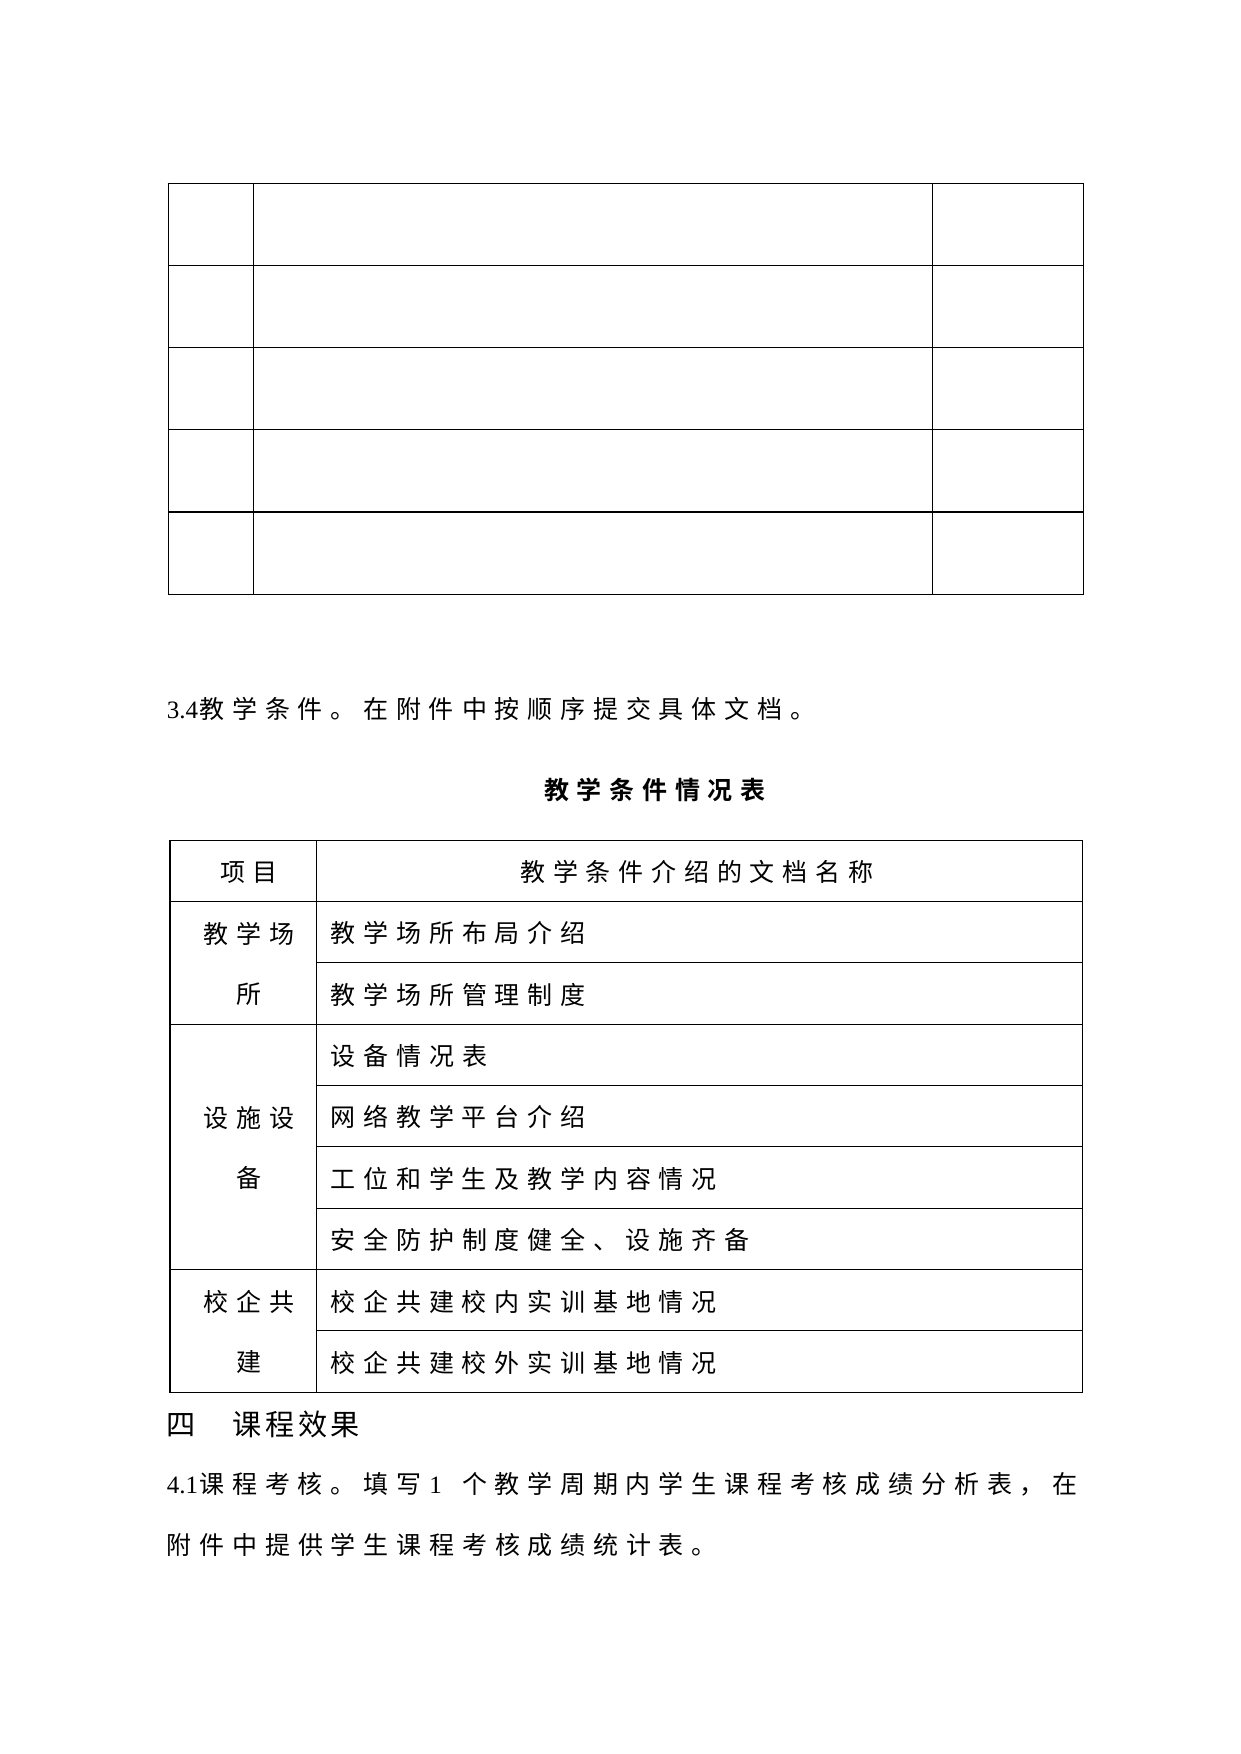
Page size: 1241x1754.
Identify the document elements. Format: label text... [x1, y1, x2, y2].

table_cell 设备情况表 [317, 1025, 1082, 1085]
table_cell 校企共建校外实训基地情况 [317, 1331, 1082, 1392]
text 4.1课程考核。填写1个教学周期内学生课程考核成绩分析表，在附件中提供学生课程考核成绩统计表。 [167, 1453, 1085, 1574]
table_cell [933, 430, 1083, 511]
table_cell 工位和学生及教学内容情况 [317, 1147, 1082, 1208]
table_cell [933, 348, 1083, 429]
table_cell 设施设备 [171, 1025, 316, 1269]
table_cell [254, 513, 932, 594]
table_cell [169, 348, 253, 429]
text 四 课程效果 [167, 1393, 1085, 1453]
table_cell [254, 184, 932, 265]
table_cell [169, 513, 253, 594]
table_cell 教学场所 [171, 902, 316, 1023]
table_cell [254, 430, 932, 511]
table_cell 校企共建校内实训基地情况 [317, 1270, 1082, 1330]
table_header 项目 [171, 841, 316, 901]
table_cell [169, 266, 253, 347]
table_cell 教学场所布局介绍 [317, 902, 1082, 962]
table_cell 校企共建 [171, 1270, 316, 1392]
table_cell [169, 430, 253, 511]
table_cell [254, 348, 932, 429]
table_cell 安全防护制度健全、设施齐备 [317, 1209, 1082, 1269]
table_cell [933, 513, 1083, 594]
table_cell [933, 266, 1083, 347]
table_cell [169, 184, 253, 265]
table_cell 网络教学平台介绍 [317, 1086, 1082, 1146]
text 教学条件情况表 [167, 758, 1085, 819]
table_cell 教学场所管理制度 [317, 963, 1082, 1023]
table_cell [254, 266, 932, 347]
text 3.4教学条件。在附件中按顺序提交具体文档。 [167, 677, 1085, 737]
table_header 教学条件介绍的文档名称 [317, 841, 1082, 901]
table_cell [933, 184, 1083, 265]
